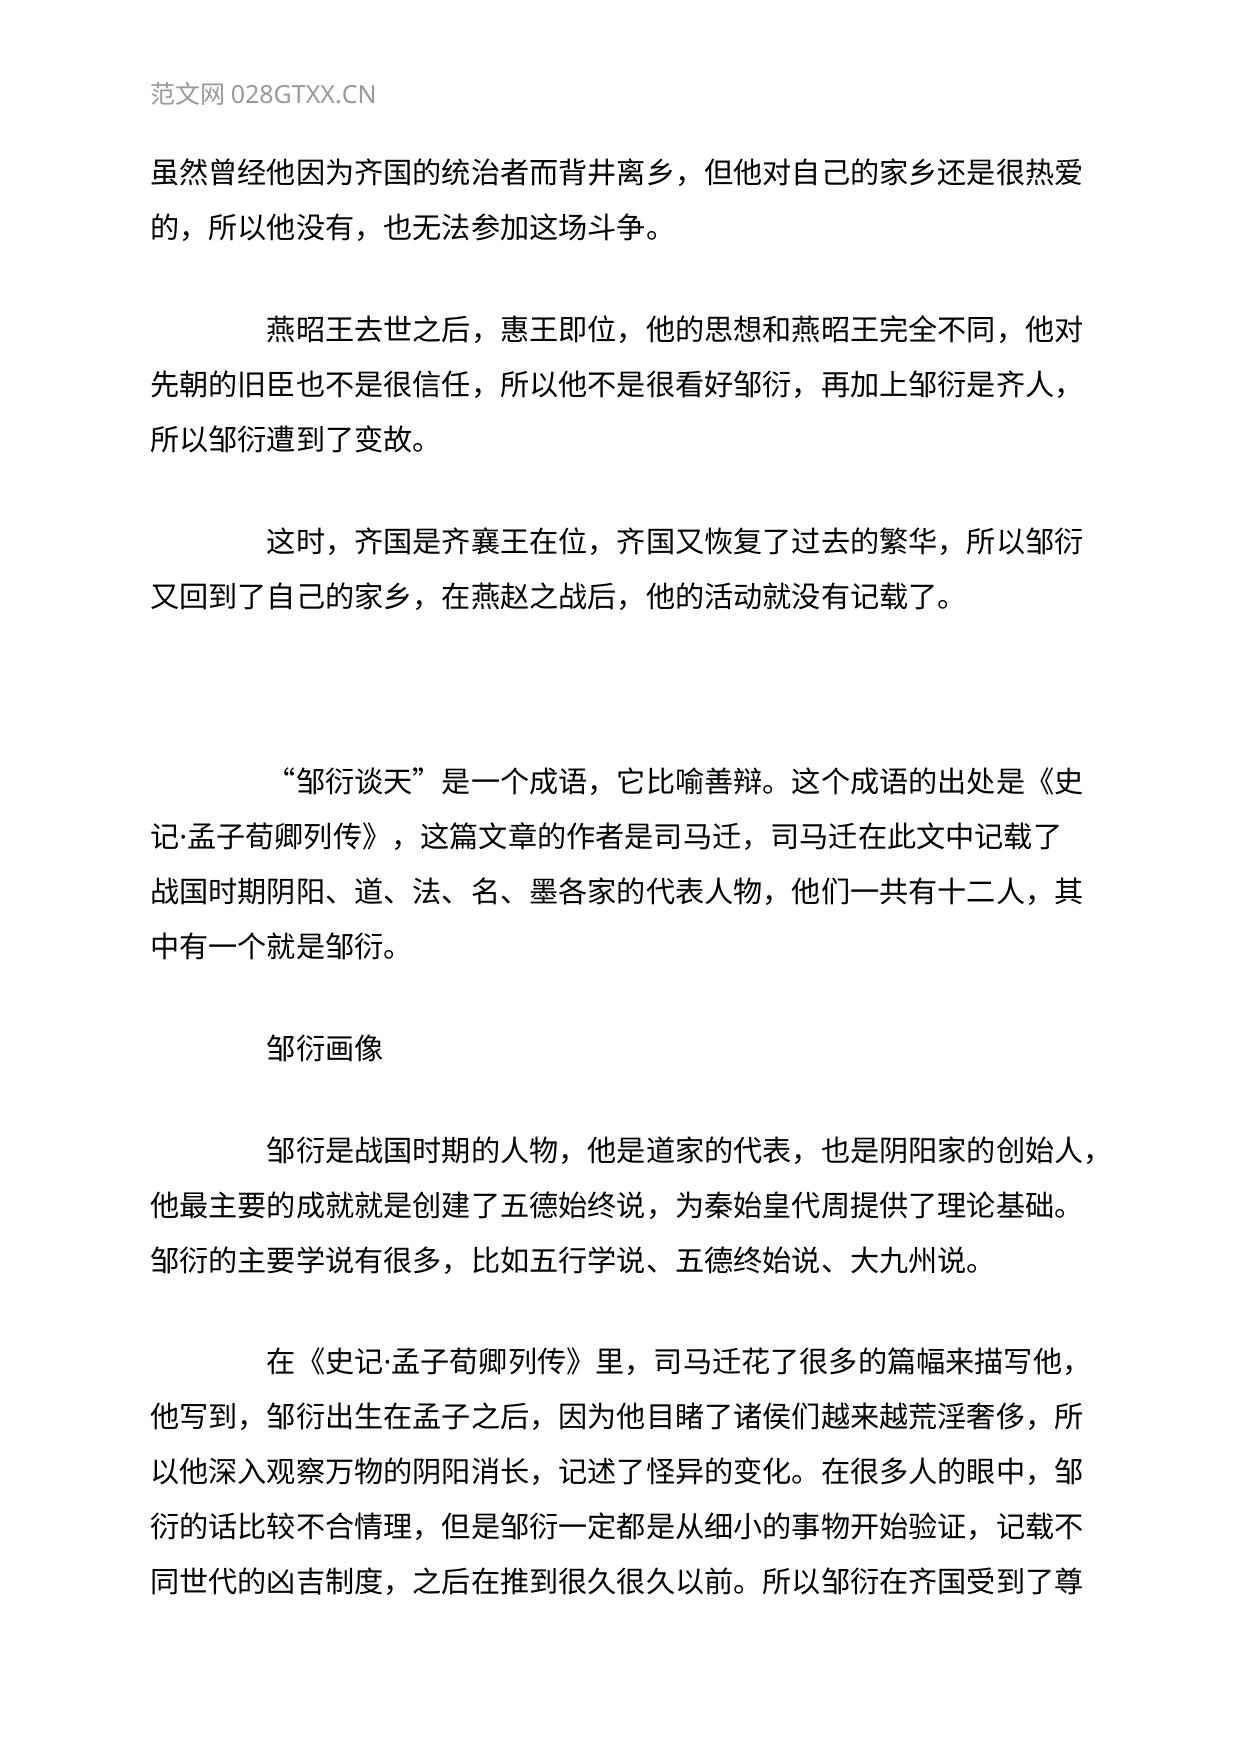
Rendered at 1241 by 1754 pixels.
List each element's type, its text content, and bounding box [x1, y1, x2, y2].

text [150, 1339, 1090, 1601]
text 燕昭王去世之后，惠王即位，他的思想和燕昭王完全不同，他对先朝的旧臣也不是很信任，所以他不是很看好邹衍，再加上邹衍是齐人，所以邹衍遭到了变故。 [150, 307, 1090, 459]
text “邹衍谈天”是一个成语，它比喻善辩。这个成语的出处是《史记·孟子荀卿列传》，这篇文章的作者是司马迁，司马迁在此文中记载了战国时期阴阳、道、法、名、墨各家的代表人物，他们一共有十二人，其中有一个就是邹衍。 [150, 759, 1090, 966]
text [150, 150, 1090, 247]
text 邹衍是战国时期的人物，他是道家的代表，也是阴阳家的创始人，他最主要的成就就是创建了五德始终说，为秦始皇代周提供了理论基础。邹衍的主要学说有很多，比如五行学说、五德终始说、大九州说。 [150, 1127, 1090, 1279]
text 邹衍画像 [150, 1026, 1090, 1068]
text 这时，齐国是齐襄王在位，齐国又恢复了过去的繁华，所以邹衍又回到了自己的家乡，在燕赵之战后，他的活动就没有记载了。 [150, 518, 1090, 615]
